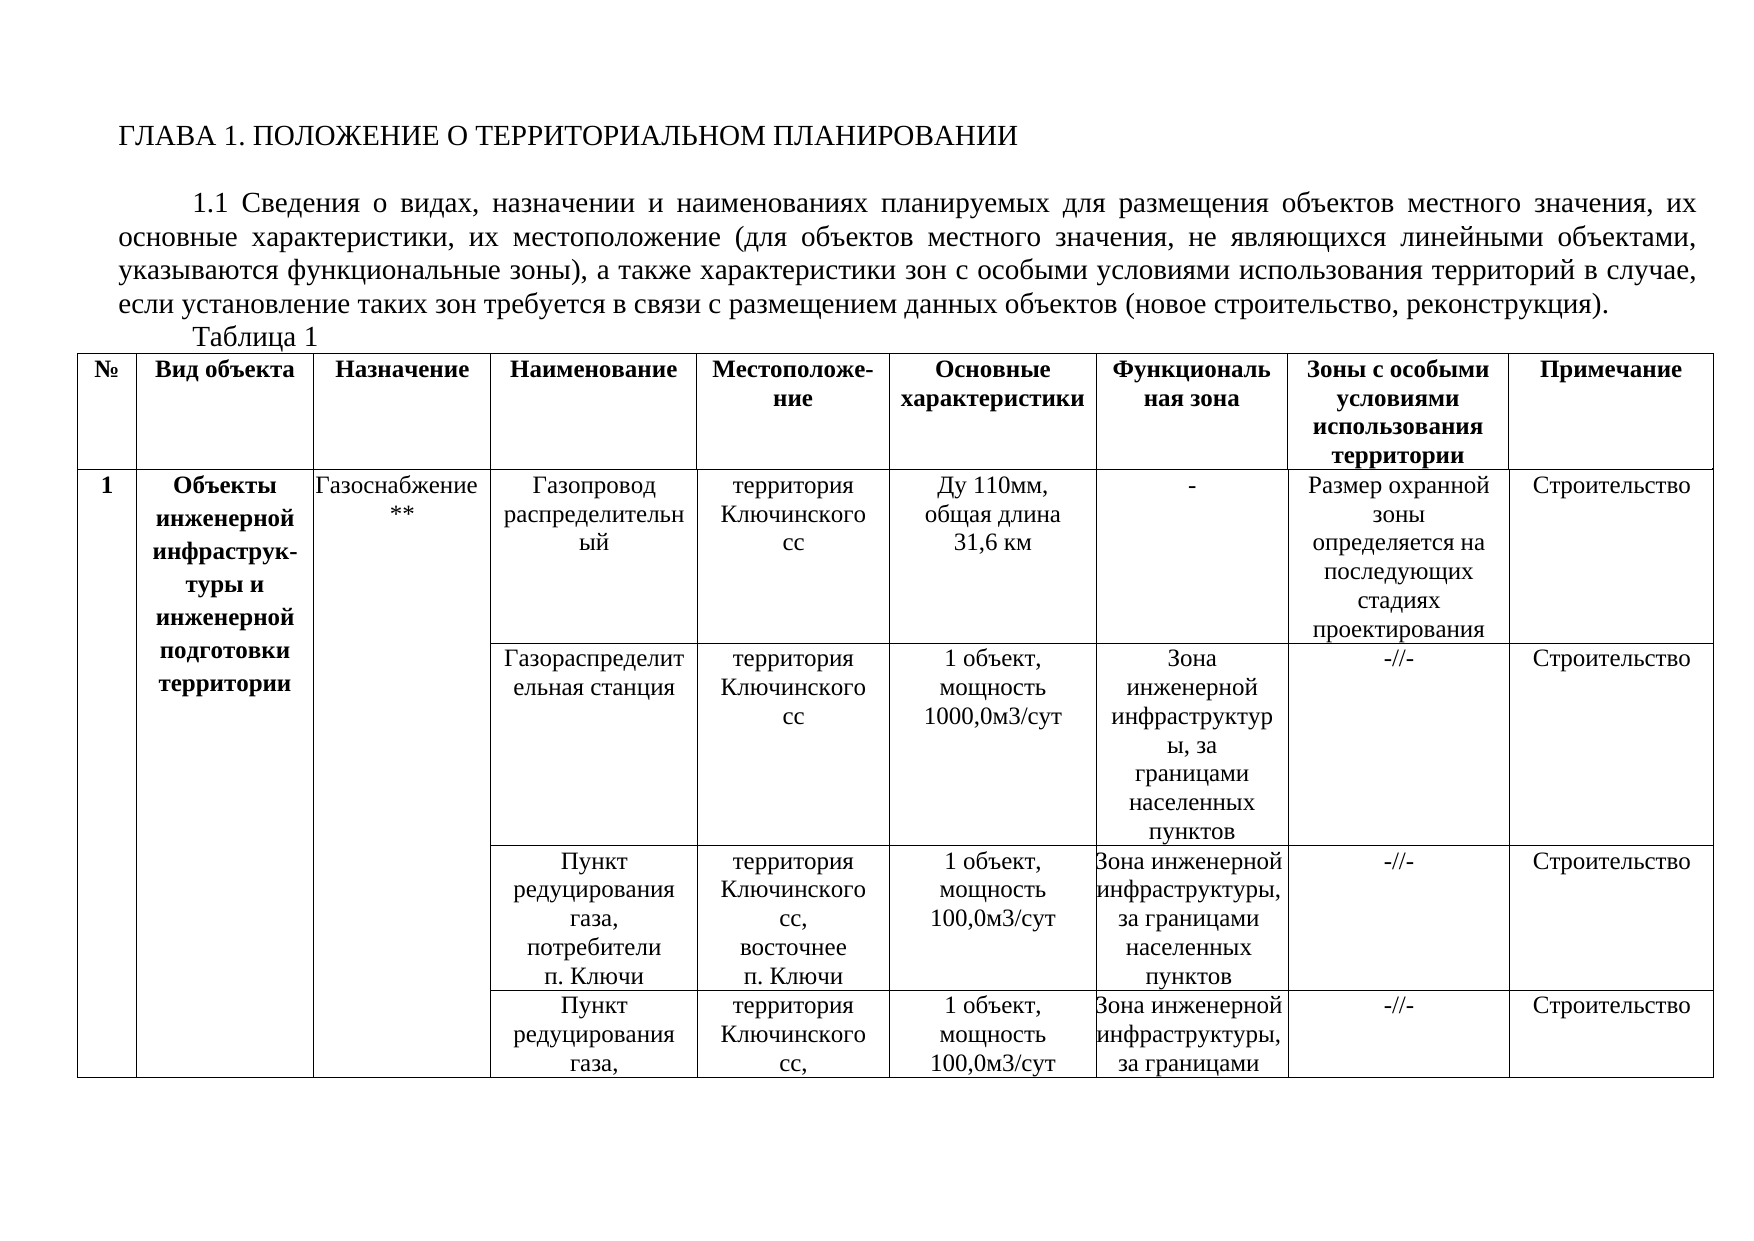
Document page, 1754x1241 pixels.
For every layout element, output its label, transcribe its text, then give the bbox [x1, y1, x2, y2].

table_cell -//- [1289, 644, 1509, 845]
table_cell Строительство [1510, 991, 1713, 1077]
table_cell территория Ключинского сс [698, 644, 889, 845]
table_cell 1 объект, мощность 100,0м3/сут [890, 991, 1096, 1077]
table_header Основные характеристики [890, 354, 1096, 469]
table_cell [698, 991, 889, 1077]
table_cell Газопровод распределительный [491, 470, 697, 642]
table_header Наименование [491, 354, 696, 469]
table_cell -//- [1289, 846, 1509, 989]
text ГЛАВА 1. ПОЛОЖЕНИЕ О ТЕРРИТОРИАЛЬНОМ ПЛАНИРОВАНИИ [118, 118, 1698, 152]
table_header Назначение [314, 354, 490, 469]
table_cell Объекты инженерной инфраструк-туры и инженерной подготовки территории [137, 470, 313, 1077]
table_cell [1097, 991, 1288, 1077]
table_cell Строительство [1510, 846, 1713, 989]
table_header Примечание [1509, 354, 1713, 469]
table_header Вид объекта [137, 354, 313, 469]
table_cell - [1097, 470, 1288, 642]
table_cell Ду 110мм, общая длина 31,6 км [890, 470, 1096, 642]
table_cell 1 [78, 470, 136, 1077]
table_cell Строительство [1510, 470, 1713, 642]
table_cell Пункт редуцирования газа, потребители п. Ключи [491, 846, 697, 989]
table_cell 1 объект, мощность 100,0м3/сут [890, 846, 1096, 989]
table_cell 1 объект, мощность 1000,0м3/сут [890, 644, 1096, 845]
table_cell Строительство [1510, 644, 1713, 845]
table_header Зоны с особыми условиями использования территории [1288, 354, 1508, 469]
text 1.1 Сведения о видах, назначении и наименованиях планируемых для размещения объектов местного значения, их основные характеристики, их местоположение (для объектов местного значения, не являющихся линейными объектами, указываются функциональные зоны), а также характеристики зон с особыми условиями использования территорий в случае, если установление таких зон требуется в связи с размещением данных объектов (новое строительство, реконструкция). [118, 185, 1698, 319]
table_cell территория Ключинского сс, восточнее п. Ключи [698, 846, 889, 989]
table_header Функциональная зона [1097, 354, 1287, 469]
table_cell Газораспределительная станция [491, 644, 697, 845]
table_cell -//- [1289, 991, 1509, 1077]
table_header № [78, 354, 136, 469]
table_cell Зона инженерной инфраструктуры, за границами населенных пунктов [1097, 846, 1288, 989]
table_cell территория Ключинского сс [698, 470, 889, 642]
table_cell Размер охранной зоны определяется на последующих стадиях проектирования [1289, 470, 1509, 642]
text Таблица 1 [118, 319, 1698, 353]
table_header Местоположе-ние [697, 354, 889, 469]
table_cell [491, 991, 697, 1077]
table_cell Газоснабжение** [314, 470, 490, 1077]
table_cell Зона инженерной инфраструктуры, за границами населенных пунктов [1097, 644, 1288, 845]
